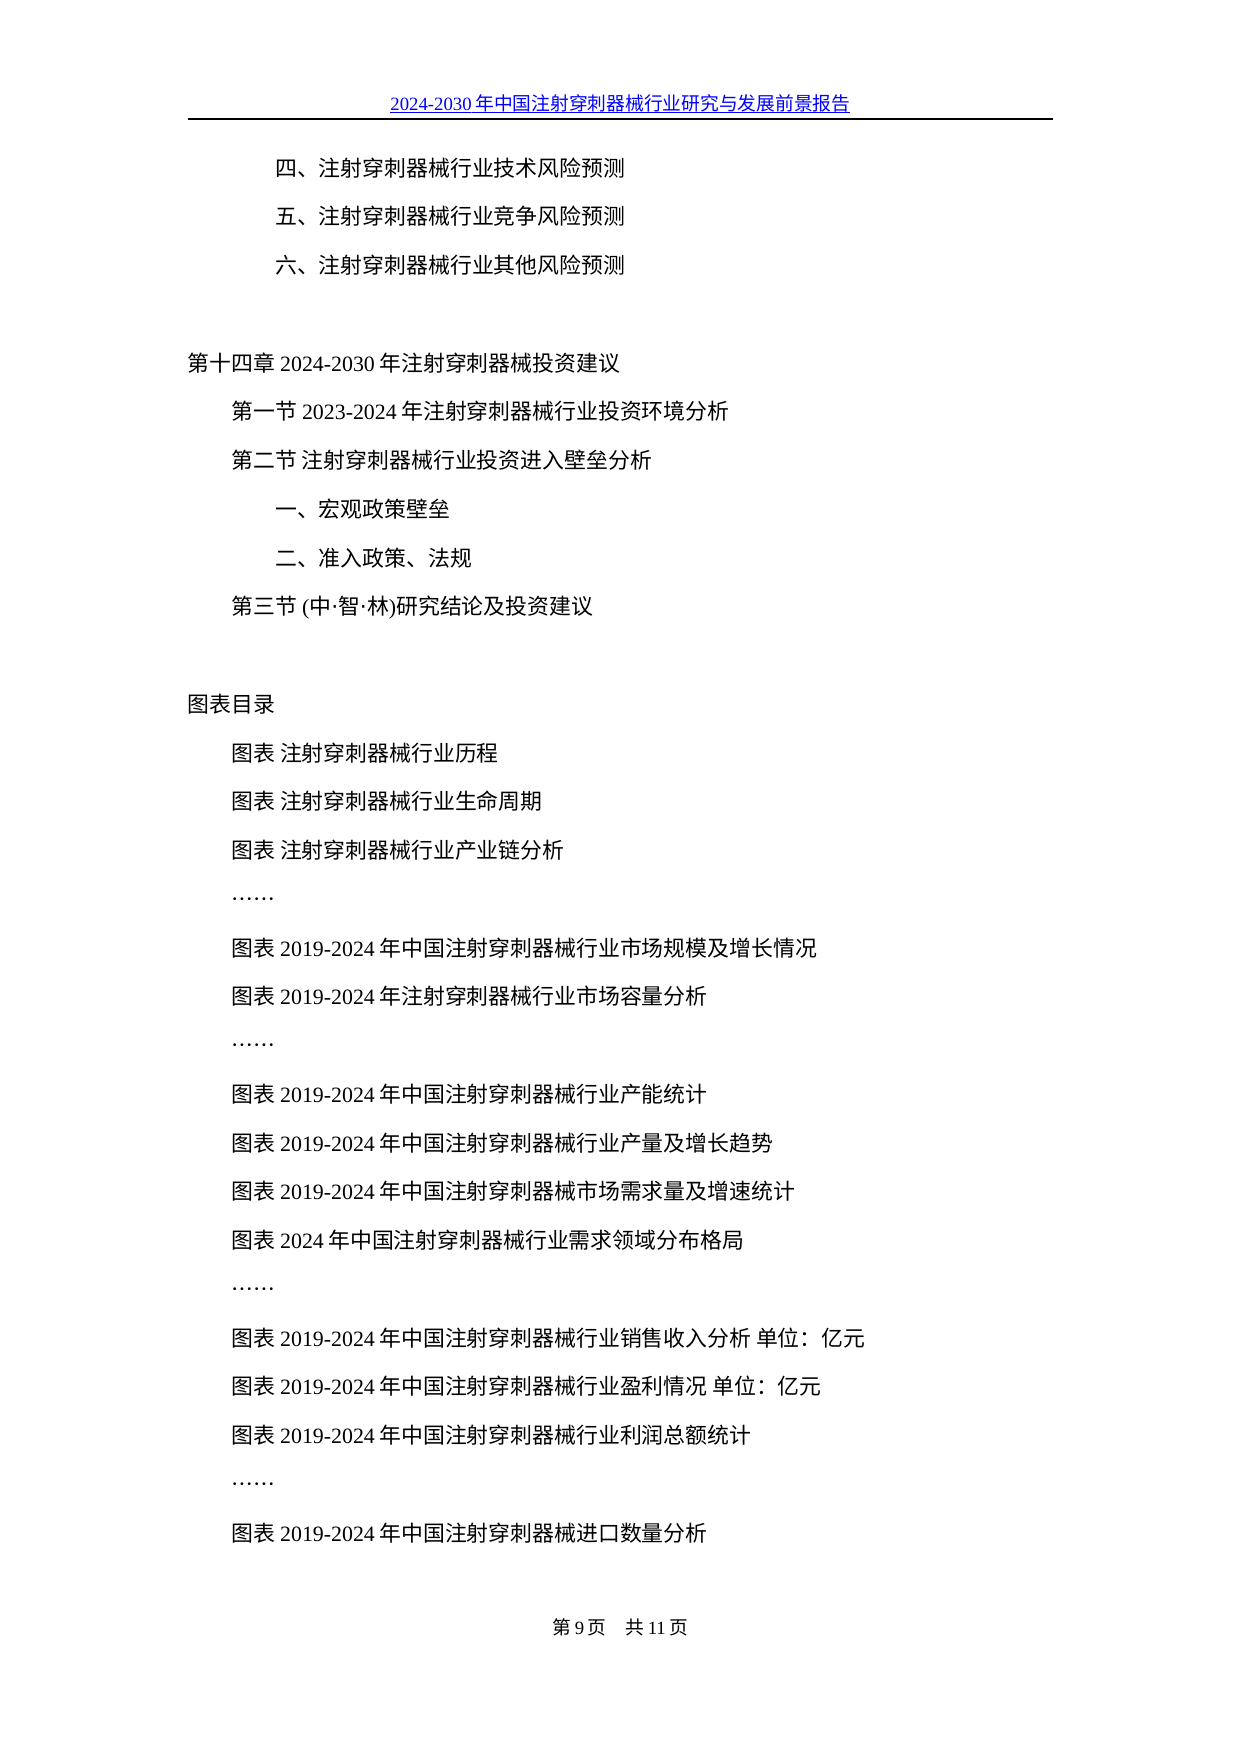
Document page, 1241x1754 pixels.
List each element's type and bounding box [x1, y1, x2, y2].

text [187, 150, 1053, 1548]
